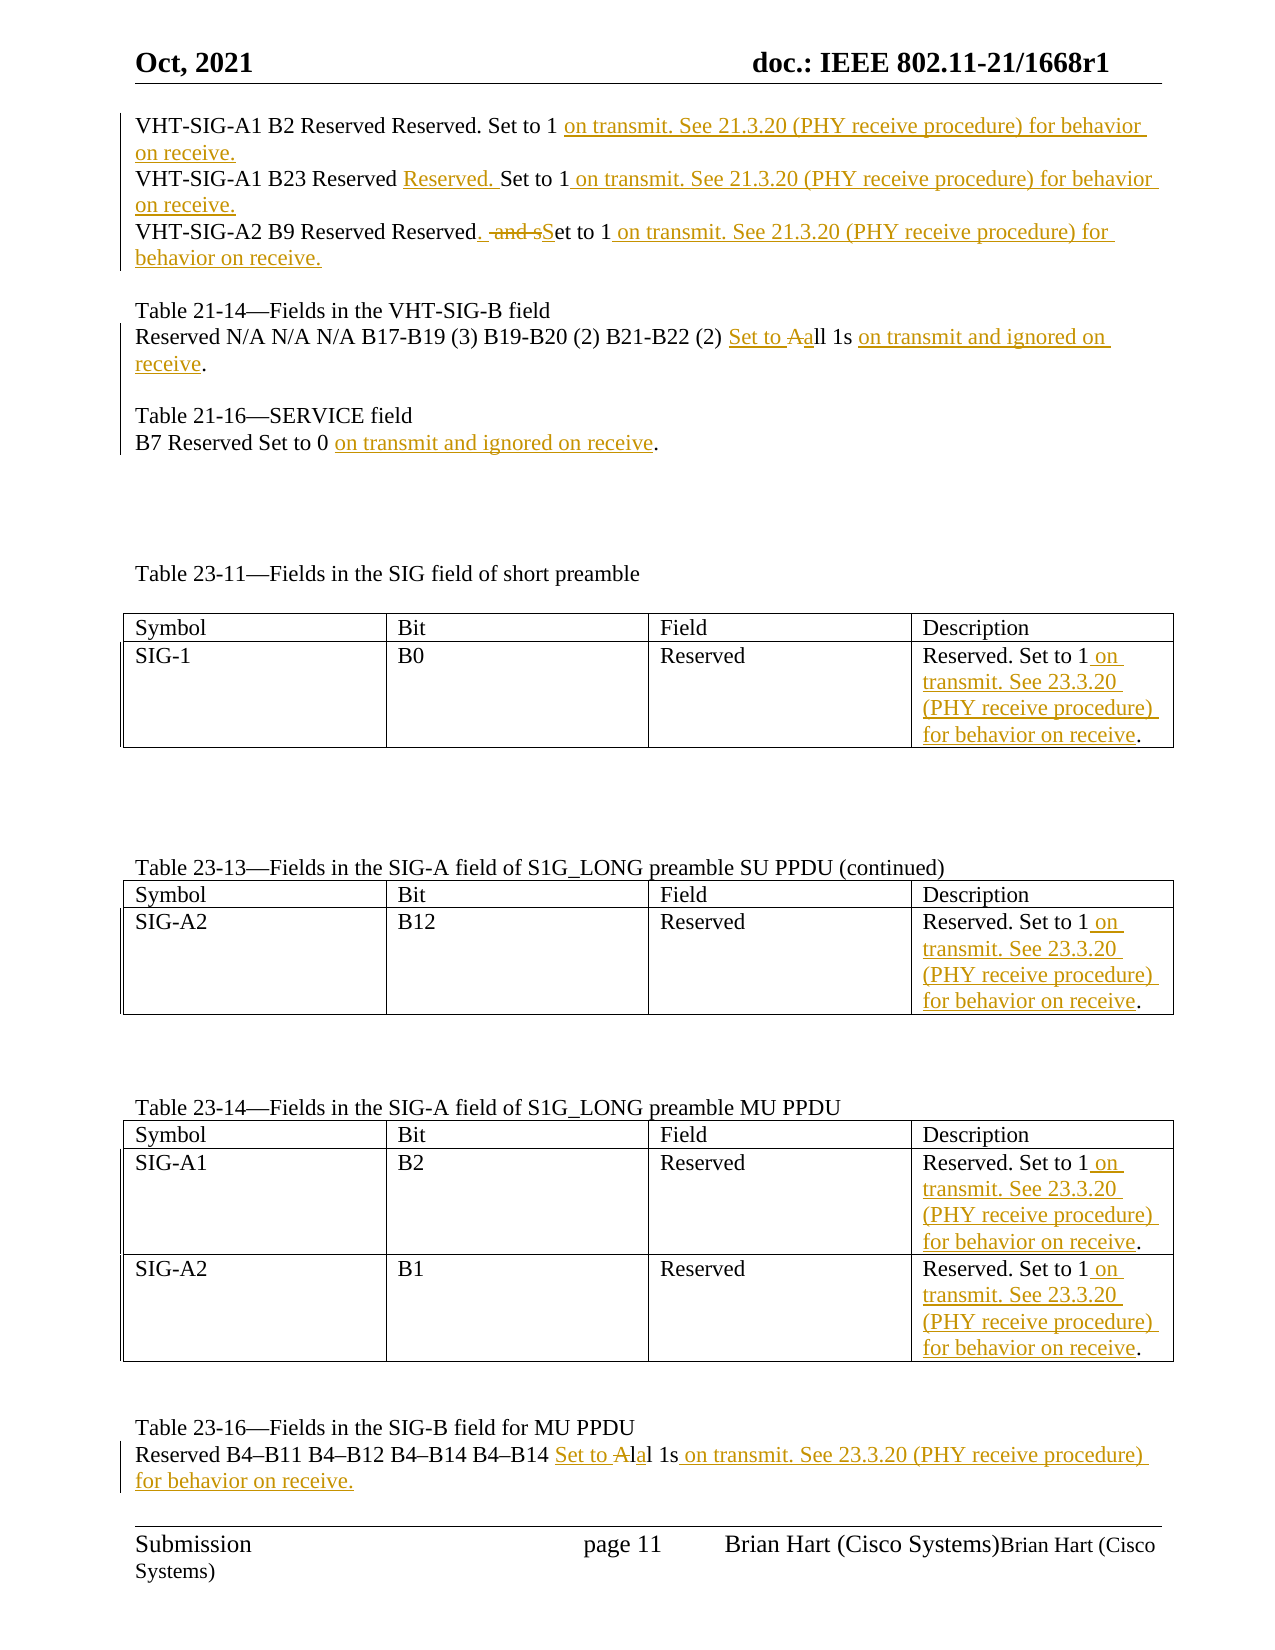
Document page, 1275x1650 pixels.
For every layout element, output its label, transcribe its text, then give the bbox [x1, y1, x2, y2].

text VHT-SIG-A1 B23 Reserved Set to 1 [135, 165, 1162, 218]
table_header Field [649, 1121, 911, 1148]
text Table 23-13—Fields in the SIG-A field of S1G_LONG preamble SU PPDU (continued) [135, 853, 1162, 880]
table_header Bit [387, 614, 648, 641]
text VHT-SIG-A1 B2 Reserved Reserved. Set to 1 [135, 112, 1162, 165]
table_header Field [649, 881, 911, 907]
table_cell SIG-A1 [124, 1149, 386, 1254]
table_cell SIG-A2 [124, 1255, 386, 1361]
table_cell SIG-A2 [124, 908, 386, 1014]
text Table 21-16—SERVICE field [135, 402, 1162, 429]
text Table 23-11—Fields in the SIG field of short preamble [135, 561, 1162, 587]
table_header Bit [387, 881, 648, 907]
text VHT-SIG-A2 B9 Reserved Reservedet to 1 [135, 218, 1162, 271]
table_cell Reserved. Set to 1. [912, 1149, 1173, 1254]
table_cell SIG-1 [124, 642, 386, 747]
table_header Description [912, 614, 1173, 641]
table_header Symbol [124, 614, 386, 641]
table_header Description [912, 881, 1173, 907]
text Reserved N/A N/A N/A B17-B19 (3) B19-B20 (2) B21-B22 (2) ll 1s . [135, 323, 1162, 376]
text B7 Reserved Set to 0 . [135, 429, 1162, 455]
table_cell Reserved. Set to 1. [912, 908, 1173, 1014]
text Table 23-14—Fields in the SIG-A field of S1G_LONG preamble MU PPDU [135, 1094, 1162, 1120]
table_header Symbol [124, 881, 386, 907]
text Reserved B4–B11 B4–B12 B4–B14 B4–B14 ll 1s [135, 1441, 1162, 1493]
table_cell B0 [387, 642, 648, 747]
table_cell B2 [387, 1149, 648, 1254]
text Table 23-16—Fields in the SIG-B field for MU PPDU [135, 1414, 1162, 1441]
table_cell Reserved. Set to 1. [912, 642, 1173, 747]
table_cell B12 [387, 908, 648, 1014]
table_cell Reserved [649, 908, 911, 1014]
table_cell Reserved. Set to 1. [912, 1255, 1173, 1361]
table_header Bit [387, 1121, 648, 1148]
table_cell Reserved [649, 642, 911, 747]
table_header Symbol [124, 1121, 386, 1148]
table_header Field [649, 614, 911, 641]
table_header Description [912, 1121, 1173, 1148]
table_cell Reserved [649, 1149, 911, 1254]
table_cell B1 [387, 1255, 648, 1361]
table_cell Reserved [649, 1255, 911, 1361]
text Table 21-14—Fields in the VHT-SIG-B field [135, 297, 1162, 323]
